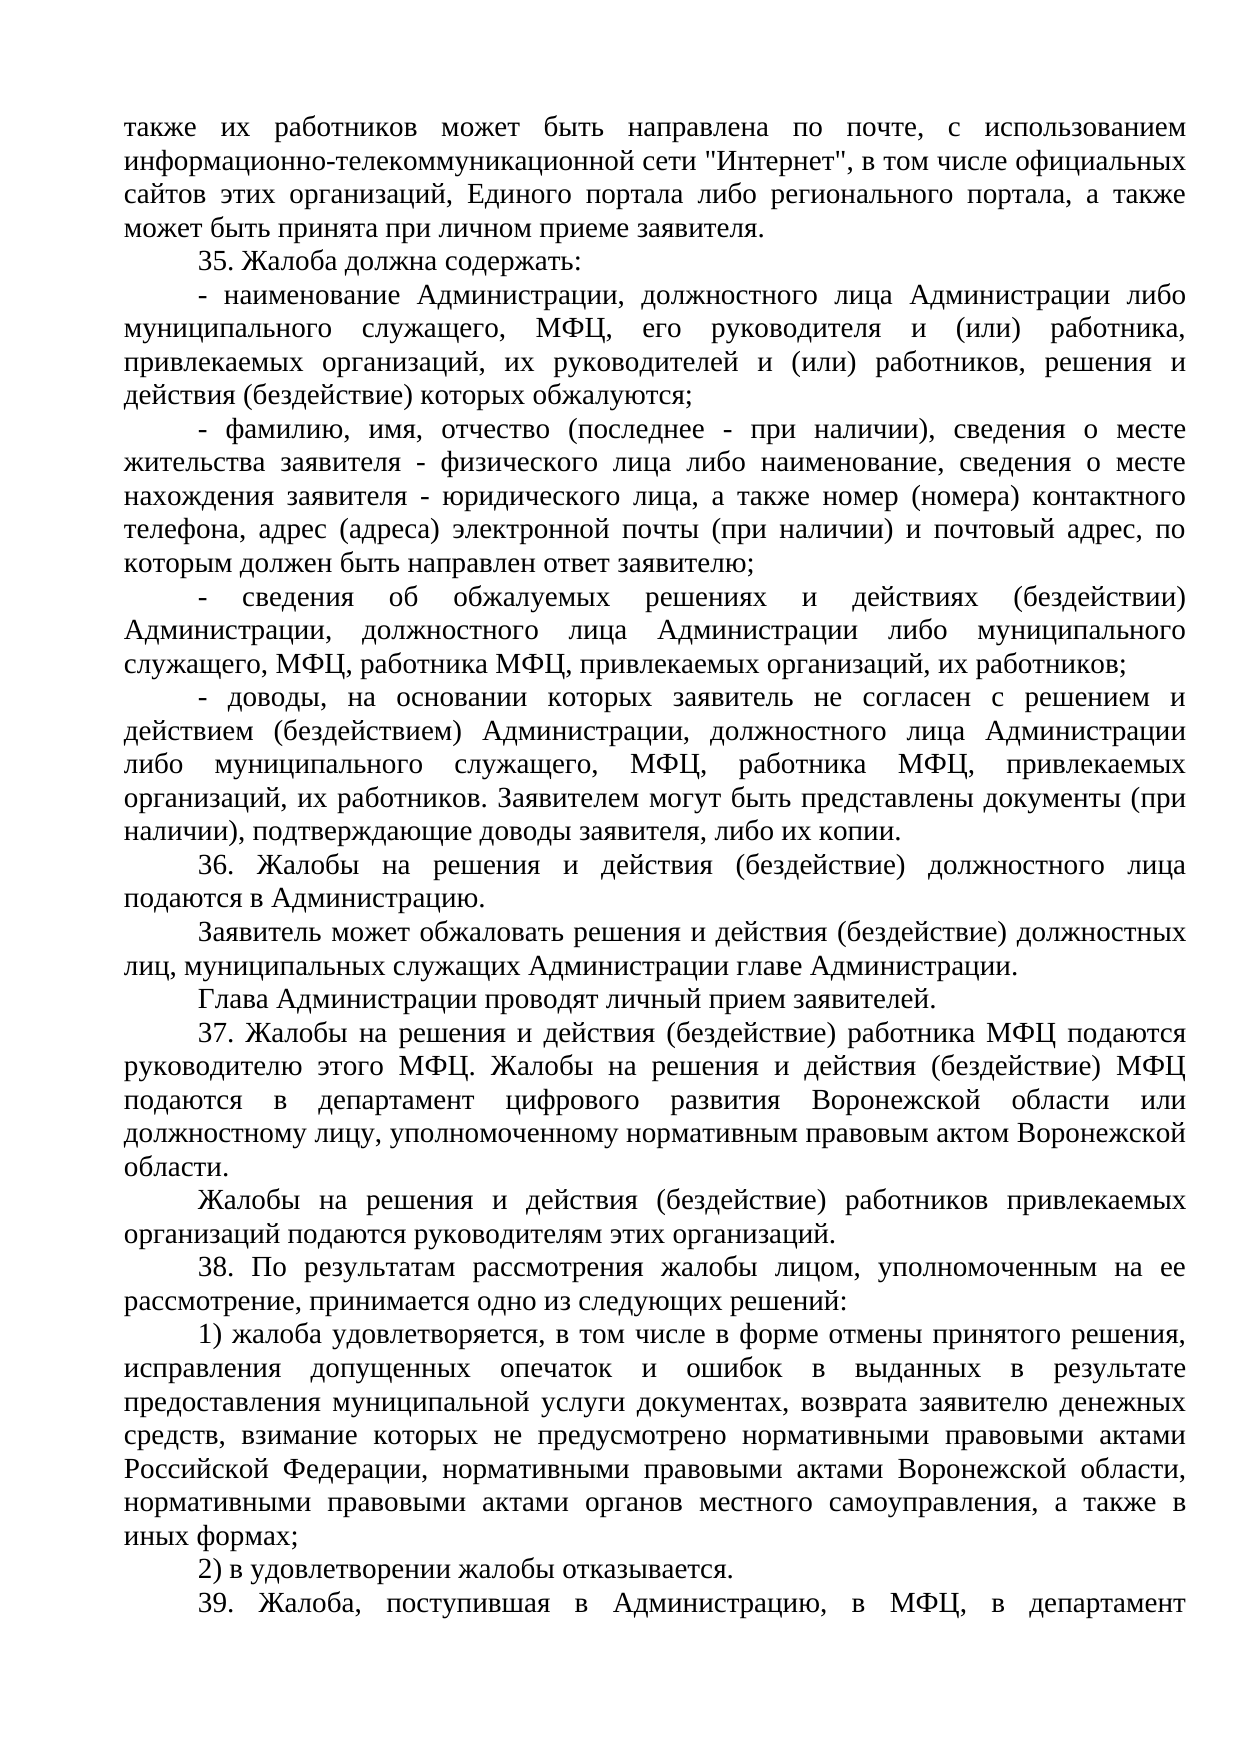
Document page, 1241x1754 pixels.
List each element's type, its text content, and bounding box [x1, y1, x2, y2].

text 2) в удовлетворении жалобы отказывается. [124, 1551, 1187, 1585]
text 37. Жалобы на решения и действия (бездействие) работника МФЦ подаются руководителю этого МФЦ. Жалобы на решения и действия (бездействие) МФЦ подаются в департамент цифрового развития Воронежской области или должностному лицу, уполномоченному нормативным правовым актом Воронежской области. [124, 1015, 1187, 1182]
text 36. Жалобы на решения и действия (бездействие) должностного лица подаются в Администрацию. [124, 847, 1187, 914]
text Заявитель может обжаловать решения и действия (бездействие) должностных лиц, муниципальных служащих Администрации главе Администрации. [124, 914, 1187, 981]
text Жалобы на решения и действия (бездействие) работников привлекаемых организаций подаются руководителям этих организаций. [124, 1182, 1187, 1249]
text 35. Жалоба должна содержать: [124, 243, 1187, 277]
text - наименование Администрации, должностного лица Администрации либо муниципального служащего, МФЦ, его руководителя и (или) работника, привлекаемых организаций, их руководителей и (или) работников, решения и действия (бездействие) которых обжалуются; [124, 277, 1187, 411]
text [124, 1585, 1187, 1618]
text - доводы, на основании которых заявитель не согласен с решением и действием (бездействием) Администрации, должностного лица Администрации либо муниципального служащего, МФЦ, работника МФЦ, привлекаемых организаций, их работников. Заявителем могут быть представлены документы (при наличии), подтверждающие доводы заявителя, либо их копии. [124, 679, 1187, 847]
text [124, 109, 1187, 243]
text - сведения об обжалуемых решениях и действиях (бездействии) Администрации, должностного лица Администрации либо муниципального служащего, МФЦ, работника МФЦ, привлекаемых организаций, их работников; [124, 579, 1187, 679]
text 38. По результатам рассмотрения жалобы лицом, уполномоченным на ее рассмотрение, принимается одно из следующих решений: [124, 1249, 1187, 1317]
text - фамилию, имя, отчество (последнее - при наличии), сведения о месте жительства заявителя - физического лица либо наименование, сведения о месте нахождения заявителя - юридического лица, а также номер (номера) контактного телефона, адрес (адреса) электронной почты (при наличии) и почтовый адрес, по которым должен быть направлен ответ заявителю; [124, 411, 1187, 579]
text Глава Администрации проводят личный прием заявителей. [124, 981, 1187, 1015]
text 1) жалоба удовлетворяется, в том числе в форме отмены принятого решения, исправления допущенных опечаток и ошибок в выданных в результате предоставления муниципальной услуги документах, возврата заявителю денежных средств, взимание которых не предусмотрено нормативными правовыми актами Российской Федерации, нормативными правовыми актами Воронежской области, нормативными правовыми актами органов местного самоуправления, а также в иных формах; [124, 1317, 1187, 1551]
